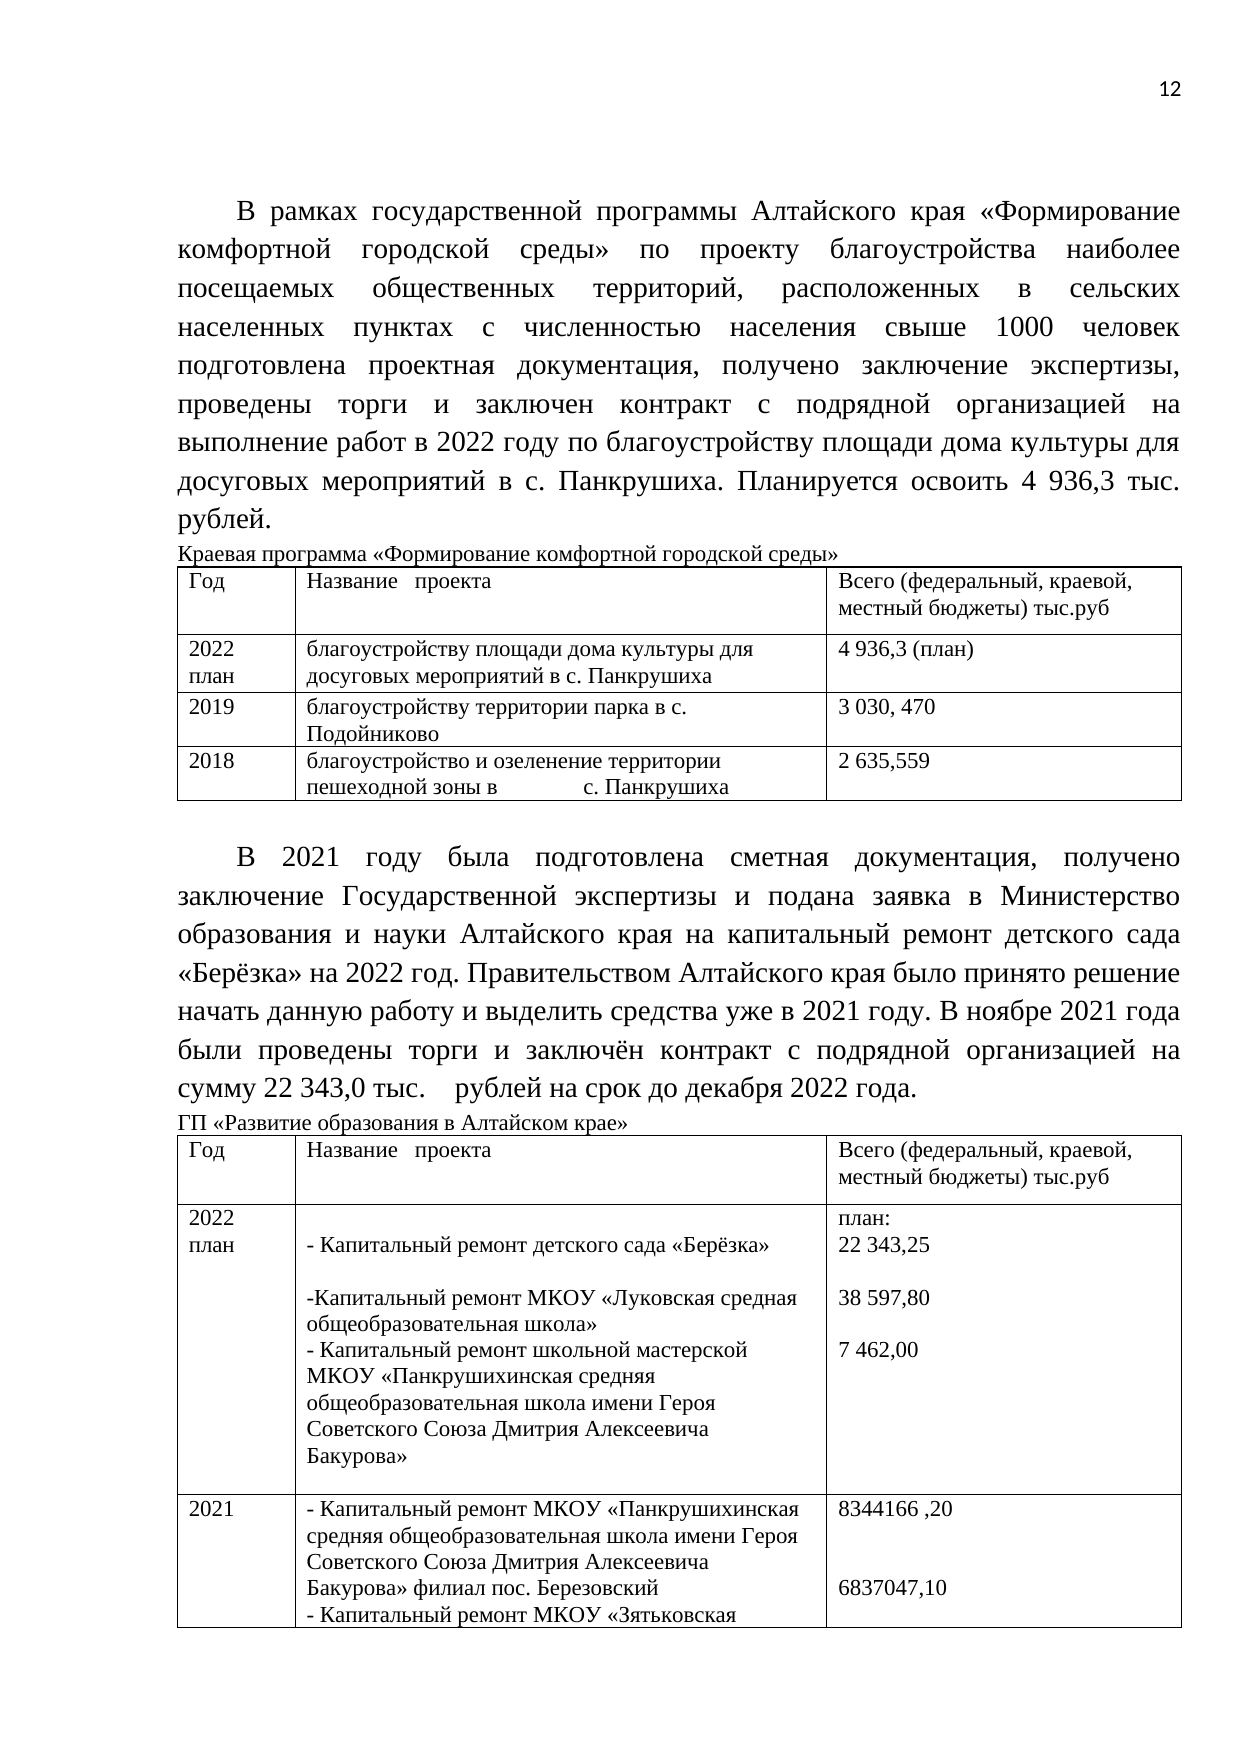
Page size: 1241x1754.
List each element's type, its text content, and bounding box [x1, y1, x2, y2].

table_header Год [178, 1136, 295, 1203]
table_cell 2 635,559 [827, 747, 1181, 800]
table_cell 2022 план [178, 1205, 295, 1494]
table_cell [296, 1495, 826, 1627]
table_cell 2018 [178, 747, 295, 800]
table_cell 2021 [178, 1495, 295, 1627]
table_cell 2019 [178, 693, 295, 746]
table_cell 3 030, 470 [827, 693, 1181, 746]
table_header Название проекта [296, 568, 826, 634]
table_header Год [178, 568, 295, 634]
table_cell 2022 план [178, 635, 295, 692]
table_cell 4 936,3 (план) [827, 635, 1181, 692]
text В рамках государственной программы Алтайского края «Формирование комфортной городской среды» по проекту благоустройства наиболее посещаемых общественных территорий, расположенных в сельских населенных пунктах с численностью населения свыше 1000 человек подготовлена проектная документация, получено заключение экспертизы, проведены торги и заключен контракт с подрядной организацией на выполнение работ в 2022 году по благоустройству площади дома культуры для досуговых мероприятий в с. Панкрушиха. Планируется освоить 4 936,3 тыс. рублей. [177, 193, 1181, 535]
table_cell благоустройству территории парка в с. Подойниково [296, 693, 826, 746]
text В 2021 году была подготовлена сметная документация, получено заключение Государственной экспертизы и подана заявка в Министерство образования и науки Алтайского края на капитальный ремонт детского сада «Берёзка» на 2022 год. Правительством Алтайского края было принято решение начать данную работу и выделить средства уже в 2021 году. В ноябре 2021 года были проведены торги и заключён контракт с подрядной организацией на сумму 22 343,0 тыс. рублей на срок до декабря 2022 года. [177, 839, 1181, 1104]
table_cell благоустройству площади дома культуры для досуговых мероприятий в с. Панкрушиха [296, 635, 826, 692]
text ГП «Развитие образования в Алтайском крае» [177, 1109, 1181, 1135]
table_header Всего (федеральный, краевой, местный бюджеты) тыс.руб [827, 1136, 1181, 1203]
table_header Всего (федеральный, краевой, местный бюджеты) тыс.руб [827, 568, 1181, 634]
table_cell план: 22 343,25 38 597,80 7 462,00 [827, 1205, 1181, 1494]
table_cell - Капитальный ремонт детского сада «Берёзка» -Капитальный ремонт МКОУ «Луковская средная общеобразовательная школа» - Капитальный ремонт школьной мастерской МКОУ «Панкрушихинская средняя общеобразовательная школа имени Героя Советского Союза Дмитрия Алексеевича Бакурова» [296, 1205, 826, 1494]
text Краевая программа «Формирование комфортной городской среды» [177, 540, 1181, 566]
table_cell благоустройство и озеленение территории пешеходной зоны в с. Панкрушиха [296, 747, 826, 800]
table_header Название проекта [296, 1136, 826, 1203]
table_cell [827, 1495, 1181, 1627]
